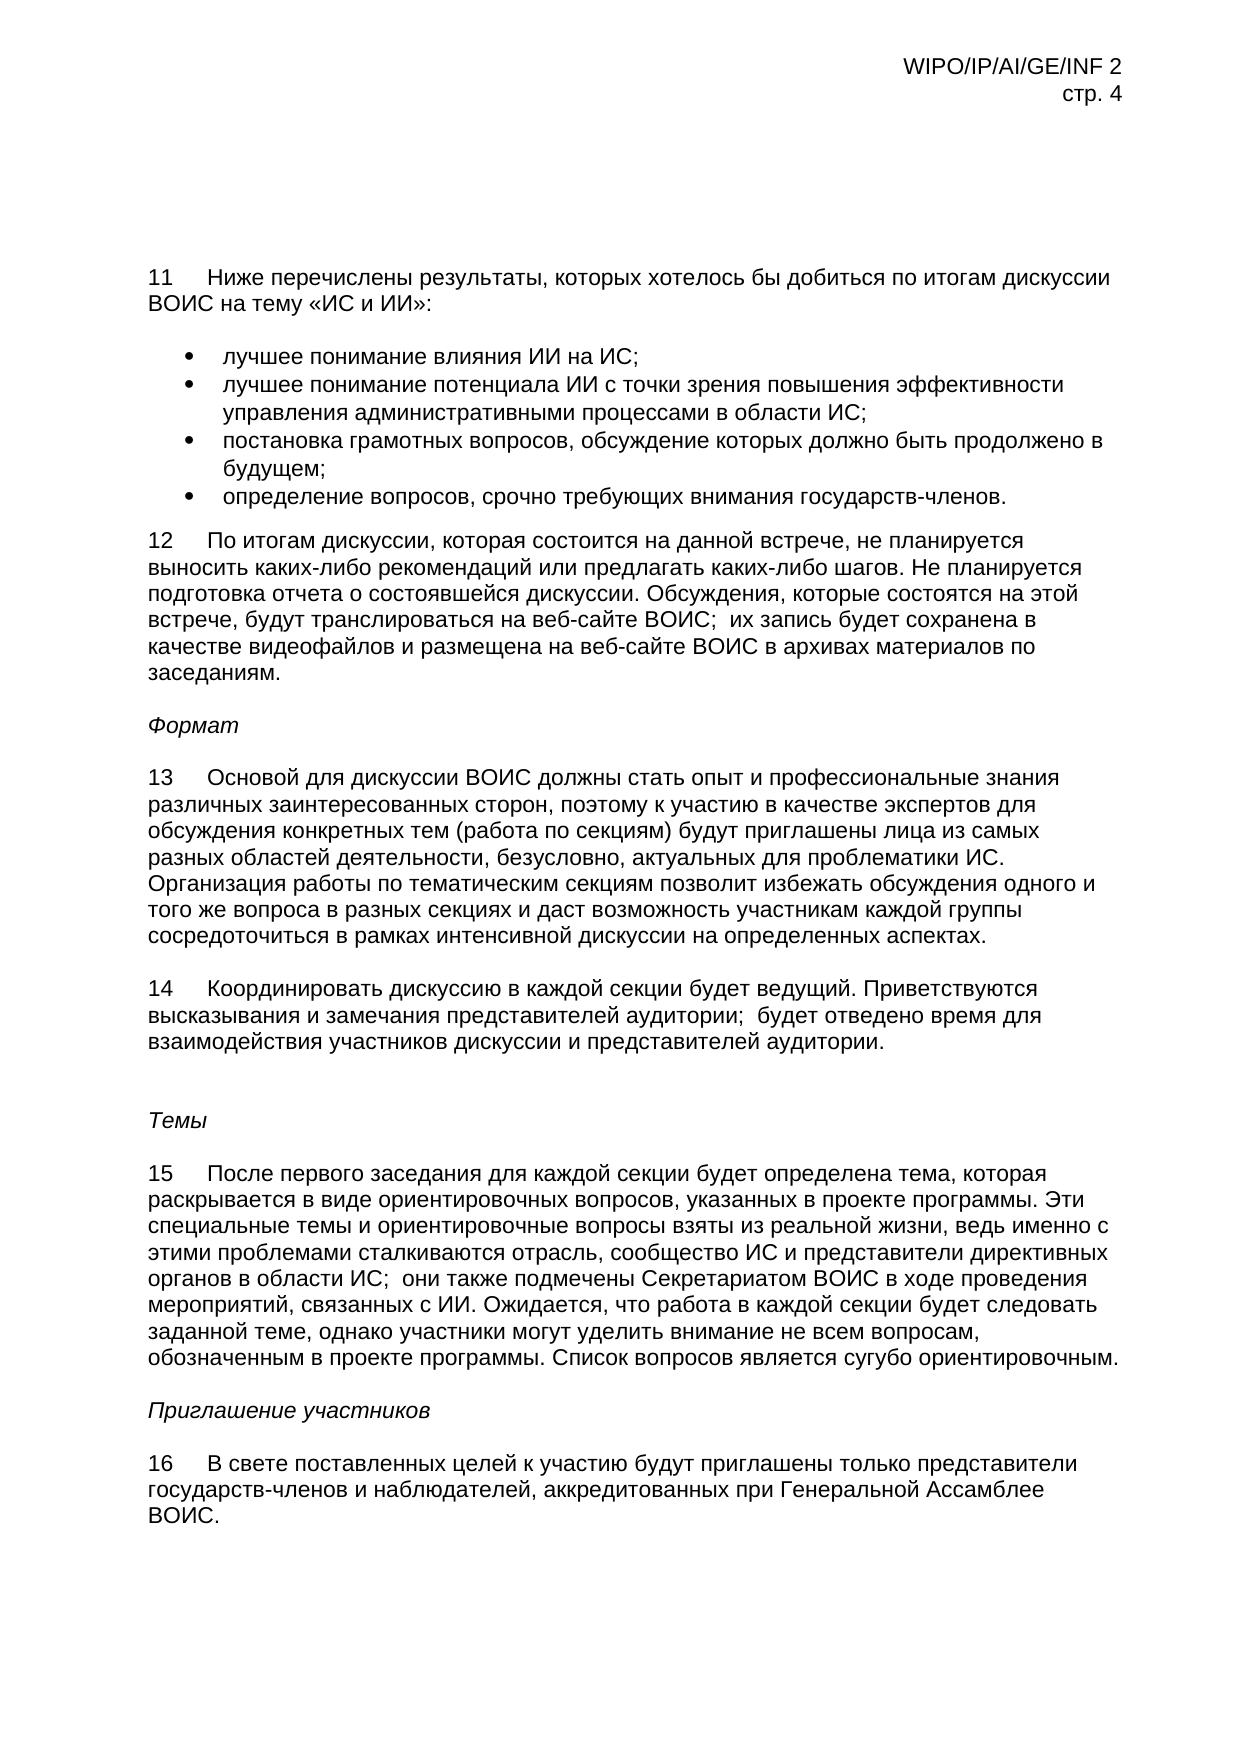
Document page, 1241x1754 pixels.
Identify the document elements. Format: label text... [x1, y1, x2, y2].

text В свете поставленных целей к участию будут приглашены только представители государств-членов и наблюдателей, аккредитованных при Генеральной Ассамблее ВОИС. [148, 1449, 1122, 1529]
list лучшее понимание влияния ИИ на ИС; [185, 343, 1122, 369]
text По итогам дискуссии, которая состоится на данной встрече, не планируется выносить каких-либо рекомендаций или предлагать каких-либо шагов. Не планируется подготовка отчета о состоявшейся дискуссии. Обсуждения, которые состоятся на этой встрече, будут транслироваться на веб-сайте ВОИС; их запись будет сохранена в качестве видеофайлов и размещена на веб-сайте ВОИС в архивах материалов по заседаниям. [148, 527, 1122, 685]
list определение вопросов, срочно требующих внимания государств-членов. [185, 483, 1122, 509]
list постановка грамотных вопросов, обсуждение которых должно быть продолжено в будущем; [185, 427, 1122, 481]
text Темы [148, 1107, 1122, 1133]
text После первого заседания для каждой секции будет определена тема, которая раскрывается в виде ориентировочных вопросов, указанных в проекте программы. Эти специальные темы и ориентировочные вопросы взяты из реальной жизни, ведь именно с этими проблемами сталкиваются отрасль, сообщество ИС и представители директивных органов в области ИС; они также подмечены Секретариатом ВОИС в ходе проведения мероприятий, связанных с ИИ. Ожидается, что работа в каждой секции будет следовать заданной теме, однако участники могут уделить внимание не всем вопросам, обозначенным в проекте программы. Список вопросов является сугубо ориентировочным. [148, 1160, 1122, 1371]
text Формат [148, 712, 1122, 738]
list лучшее понимание потенциала ИИ с точки зрения повышения эффективности управления административными процессами в области ИС; [185, 371, 1122, 425]
text Координировать дискуссию в каждой секции будет ведущий. Приветствуются высказывания и замечания представителей аудитории; будет отведено время для взаимодействия участников дискуссии и представителей аудитории. [148, 975, 1122, 1054]
text Ниже перечислены результаты, которых хотелось бы добиться по итогам дискуссии ВОИС на тему «ИС и ИИ»: [148, 264, 1122, 317]
text Основой для дискуссии ВОИС должны стать опыт и профессиональные знания различных заинтересованных сторон, поэтому к участию в качестве экспертов для обсуждения конкретных тем (работа по секциям) будут приглашены лица из самых разных областей деятельности, безусловно, актуальных для проблематики ИС. Организация работы по тематическим секциям позволит избежать обсуждения одного и того же вопроса в разных секциях и даст возможность участникам каждой группы сосредоточиться в рамках интенсивной дискуссии на определенных аспектах. [148, 764, 1122, 949]
text Приглашение участников [148, 1397, 1122, 1423]
